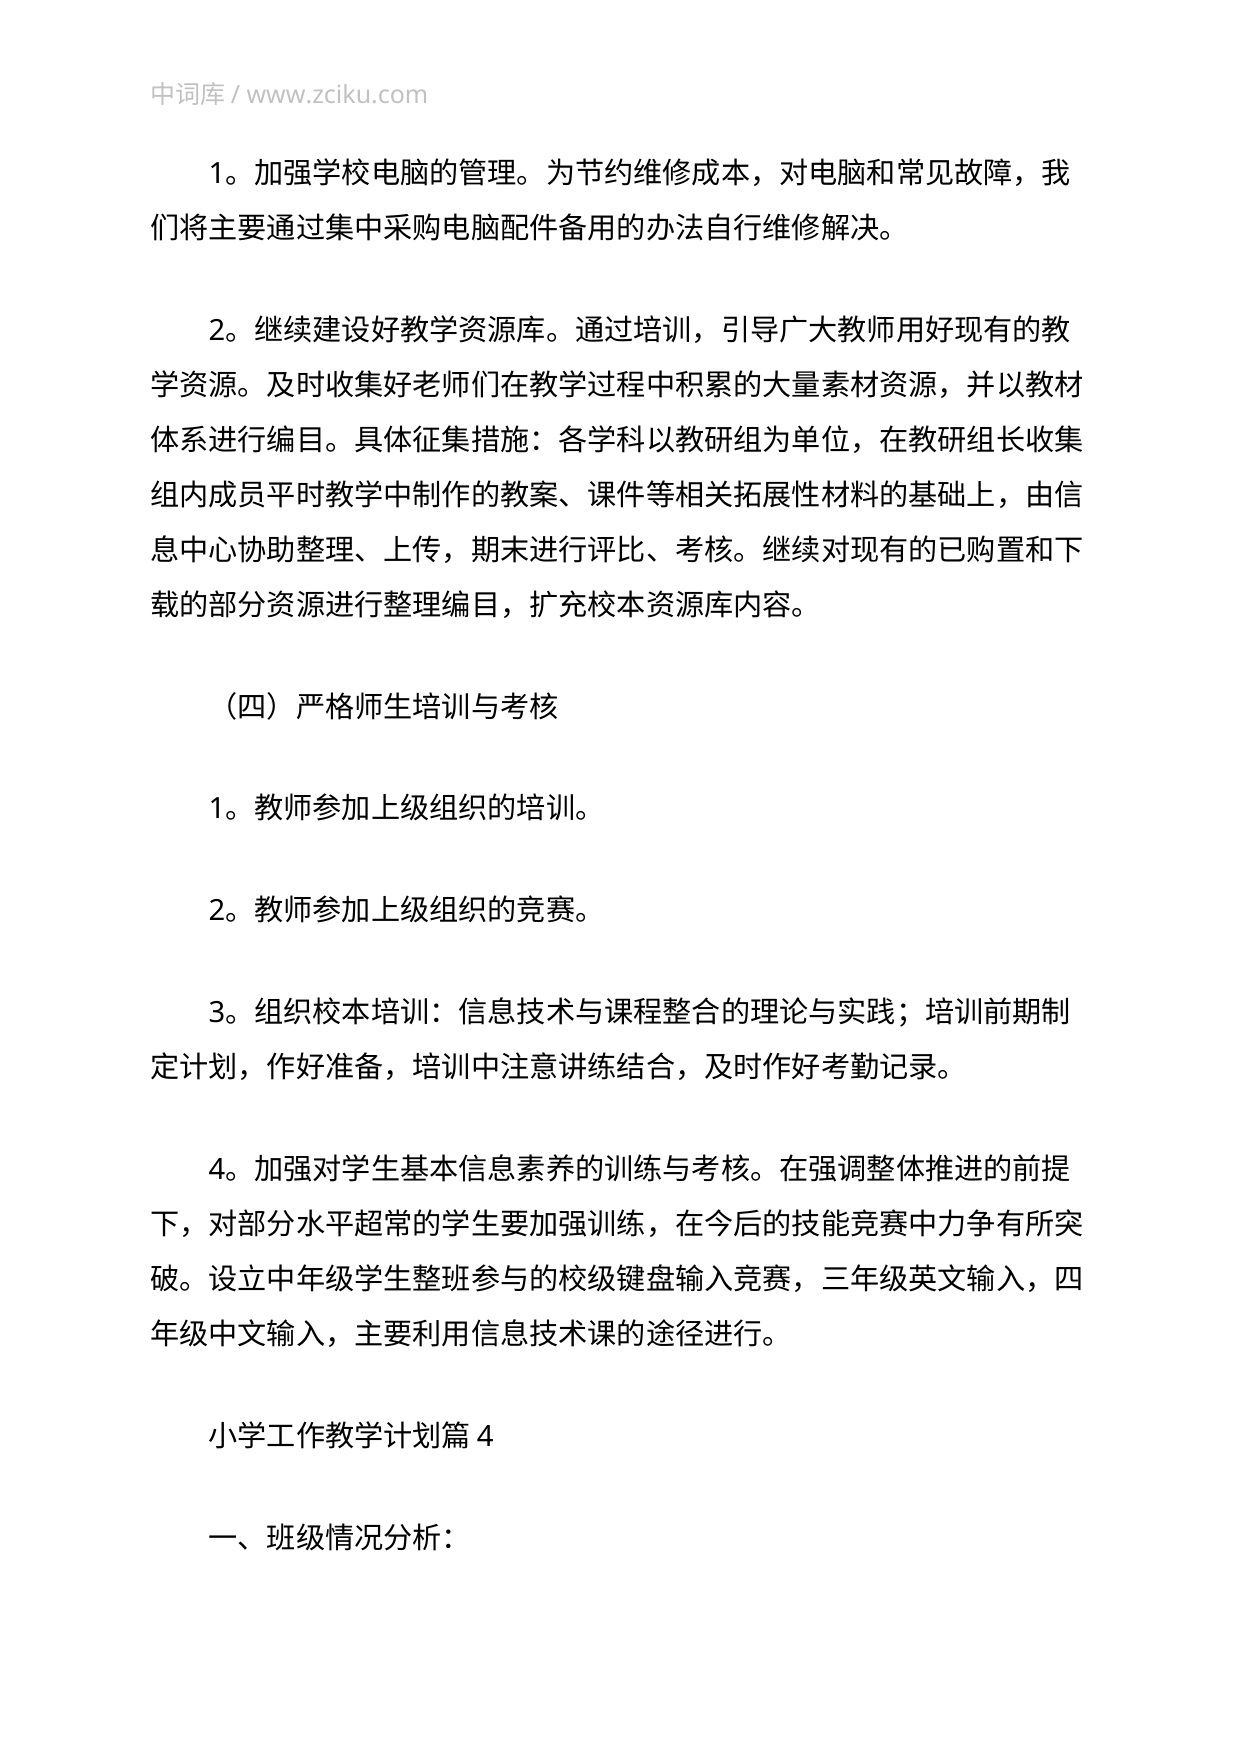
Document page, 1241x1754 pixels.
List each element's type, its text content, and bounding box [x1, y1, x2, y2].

text 一、班级情况分析： [150, 1514, 1090, 1556]
text 2。教师参加上级组织的竞赛。 [150, 887, 1090, 929]
text 3。组织校本培训：信息技术与课程整合的理论与实践；培训前期制定计划，作好准备，培训中注意讲练结合，及时作好考勤记录。 [150, 989, 1090, 1086]
text 2。继续建设好教学资源库。通过培训，引导广大教师用好现有的教学资源。及时收集好老师们在教学过程中积累的大量素材资源，并以教材体系进行编目。具体征集措施：各学科以教研组为单位，在教研组长收集组内成员平时教学中制作的教案、课件等相关拓展性材料的基础上，由信息中心协助整理、上传，期末进行评比、考核。继续对现有的已购置和下载的部分资源进行整理编目，扩充校本资源库内容。 [150, 307, 1090, 624]
text 1。教师参加上级组织的培训。 [150, 785, 1090, 827]
text （四）严格师生培训与考核 [150, 683, 1090, 725]
text 4。加强对学生基本信息素养的训练与考核。在强调整体推进的前提下，对部分水平超常的学生要加强训练，在今后的技能竞赛中力争有所突破。设立中年级学生整班参与的校级键盘输入竞赛，三年级英文输入，四年级中文输入，主要利用信息技术课的途径进行。 [150, 1146, 1090, 1353]
text 1。加强学校电脑的管理。为节约维修成本，对电脑和常见故障，我们将主要通过集中采购电脑配件备用的办法自行维修解决。 [150, 150, 1090, 247]
text 小学工作教学计划篇4 [150, 1412, 1090, 1454]
